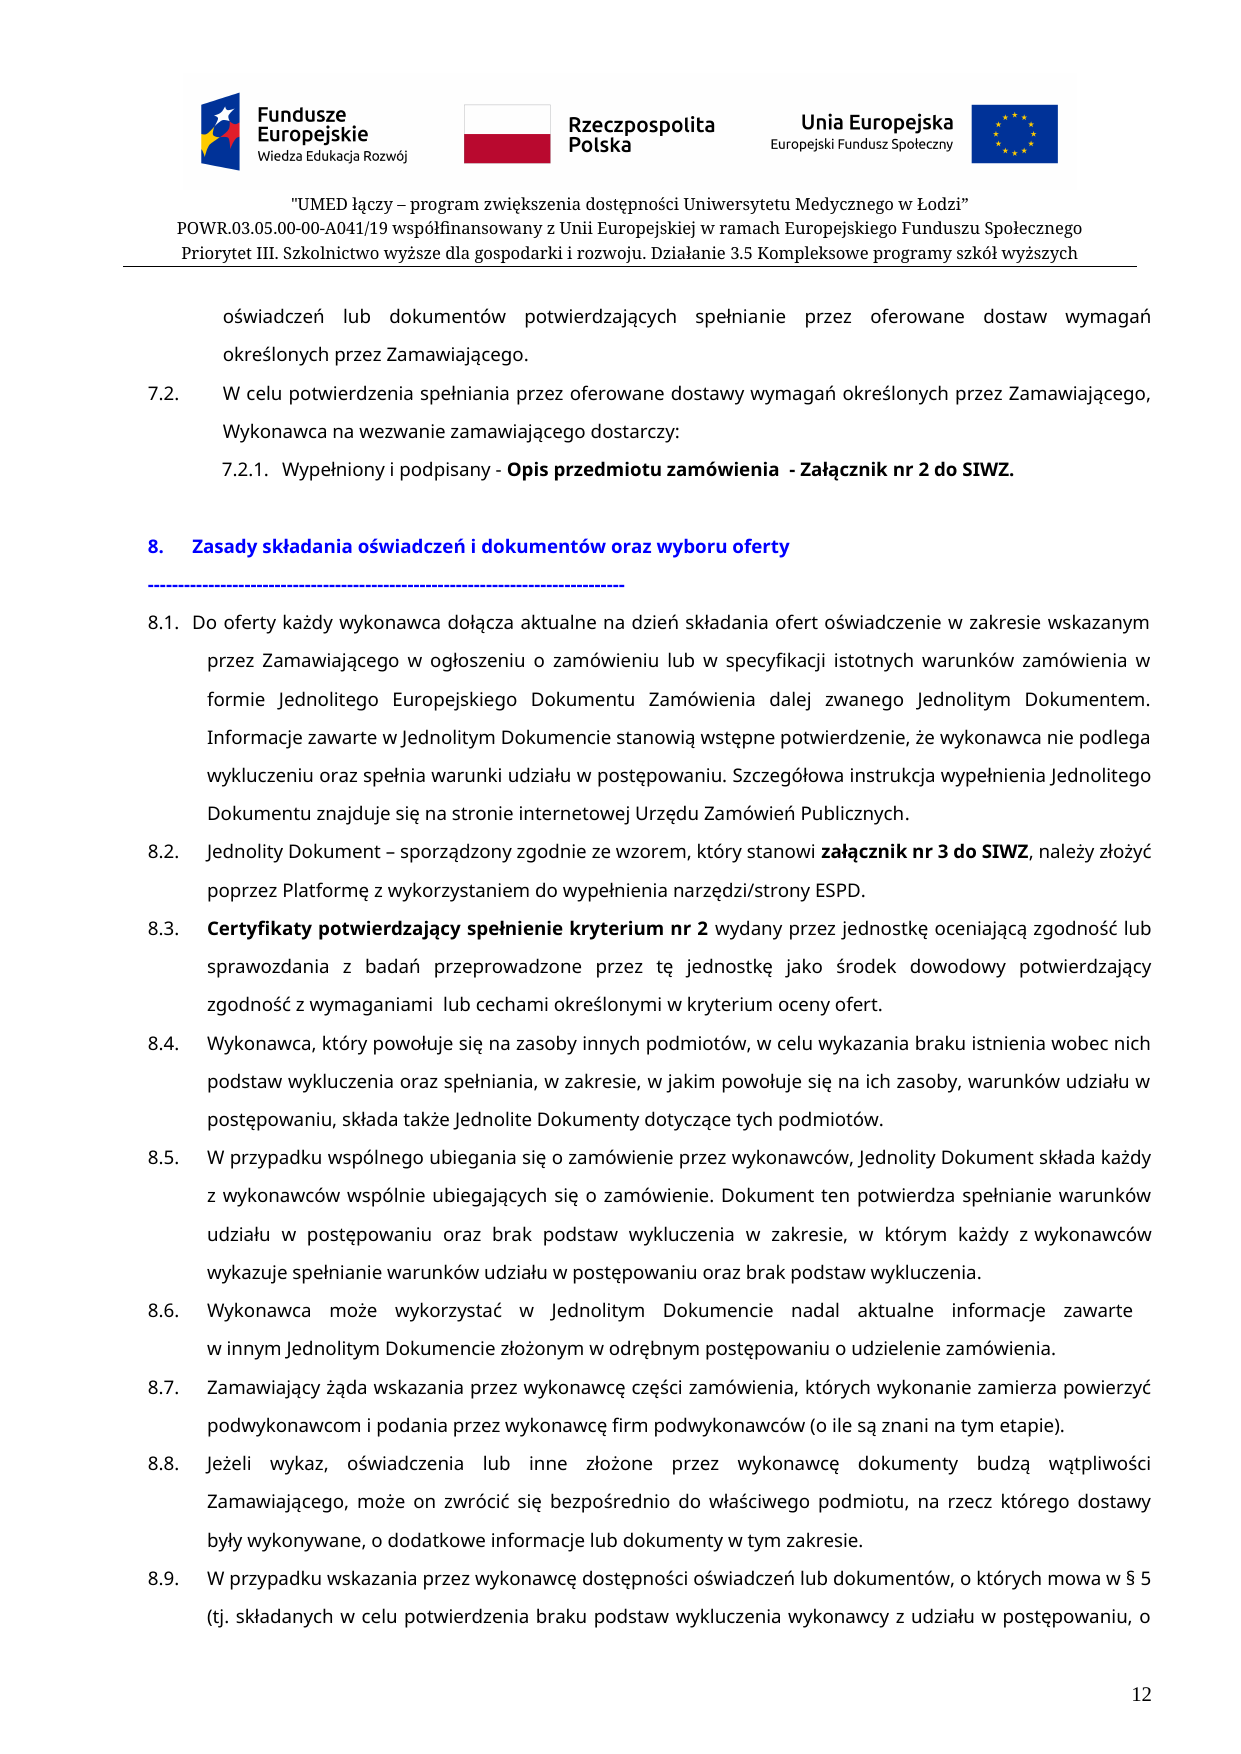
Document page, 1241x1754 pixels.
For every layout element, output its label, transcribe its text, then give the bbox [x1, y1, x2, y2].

list Certyfikaty potwierdzający spełnienie kryterium nr 2 wydany przez jednostkę oceniającą zgodność lub sprawozdania z badań przeprowadzone przez tę jednostkę jako środek dowodowy potwierdzający zgodność z wymaganiami lub cechami określonymi w kryterium oceny ofert. [148, 915, 1152, 1017]
picture [182, 73, 1077, 190]
list Wykonawca może wykorzystać w Jednolitym Dokumencie nadal aktualne informacje zawarte w innym Jednolitym Dokumencie złożonym w odrębnym postępowaniu o udzielenie zamówienia. [148, 1297, 1152, 1361]
list Wykonawca, który powołuje się na zasoby innych podmiotów, w celu wykazania braku istnienia wobec nich podstaw wykluczenia oraz spełniania, w zakresie, w jakim powołuje się na ich zasoby, warunków udziału w postępowaniu, składa także Jednolite Dokumenty dotyczące tych podmiotów. [148, 1030, 1152, 1132]
list Zamawiający żąda wskazania przez wykonawcę części zamówienia, których wykonanie zamierza powierzyć podwykonawcom i podania przez wykonawcę firm podwykonawców (o ile są znani na tym etapie). [148, 1374, 1152, 1438]
list W przypadku wspólnego ubiegania się o zamówienie przez wykonawców, Jednolity Dokument składa każdy z wykonawców wspólnie ubiegających się o zamówienie. Dokument ten potwierdza spełnianie warunków udziału w postępowaniu oraz brak podstaw wykluczenia w zakresie, w którym każdy z wykonawców wykazuje spełnianie warunków udziału w postępowaniu oraz brak podstaw wykluczenia. [148, 1144, 1152, 1285]
list W celu potwierdzenia spełniania przez oferowane dostawy wymagań określonych przez Zamawiającego, Wykonawca na wezwanie zamawiającego dostarczy: [148, 380, 1152, 444]
text ------------------------------------------------------------------------------- [148, 571, 1152, 597]
list Jednolity Dokument – sporządzony zgodnie ze wzorem, który stanowi załącznik nr 3 do SIWZ, należy złożyć poprzez Platformę z wykorzystaniem do wypełnienia narzędzi/strony ESPD. [148, 839, 1152, 902]
list Jeżeli wykaz, oświadczenia lub inne złożone przez wykonawcę dokumenty budzą wątpliwości Zamawiającego, może on zwrócić się bezpośrednio do właściwego podmiotu, na rzecz którego dostawy były wykonywane, o dodatkowe informacje lub dokumenty w tym zakresie. [148, 1450, 1152, 1552]
text 8.1. Do oferty każdy wykonawca dołącza aktualne na dzień składania ofert oświadczenie w zakresie wskazanym przez Zamawiającego w ogłoszeniu o zamówieniu lub w specyfikacji istotnych warunków zamówienia w formie Jednolitego Europejskiego Dokumentu Zamówienia dalej zwanego Jednolitym Dokumentem. Informacje zawarte w Jednolitym Dokumencie stanowią wstępne potwierdzenie, że wykonawca nie podlega wykluczeniu oraz spełnia warunki udziału w postępowaniu. Szczegółowa instrukcja wypełnienia Jednolitego Dokumentu znajduje się na stronie internetowej Urzędu Zamówień Publicznych. [148, 609, 1152, 826]
list Zasady składania oświadczeń i dokumentów oraz wyboru oferty [148, 533, 1152, 558]
list Wypełniony i podpisany - Opis przedmiotu zamówienia - Załącznik nr 2 do SIWZ. [222, 456, 1152, 482]
